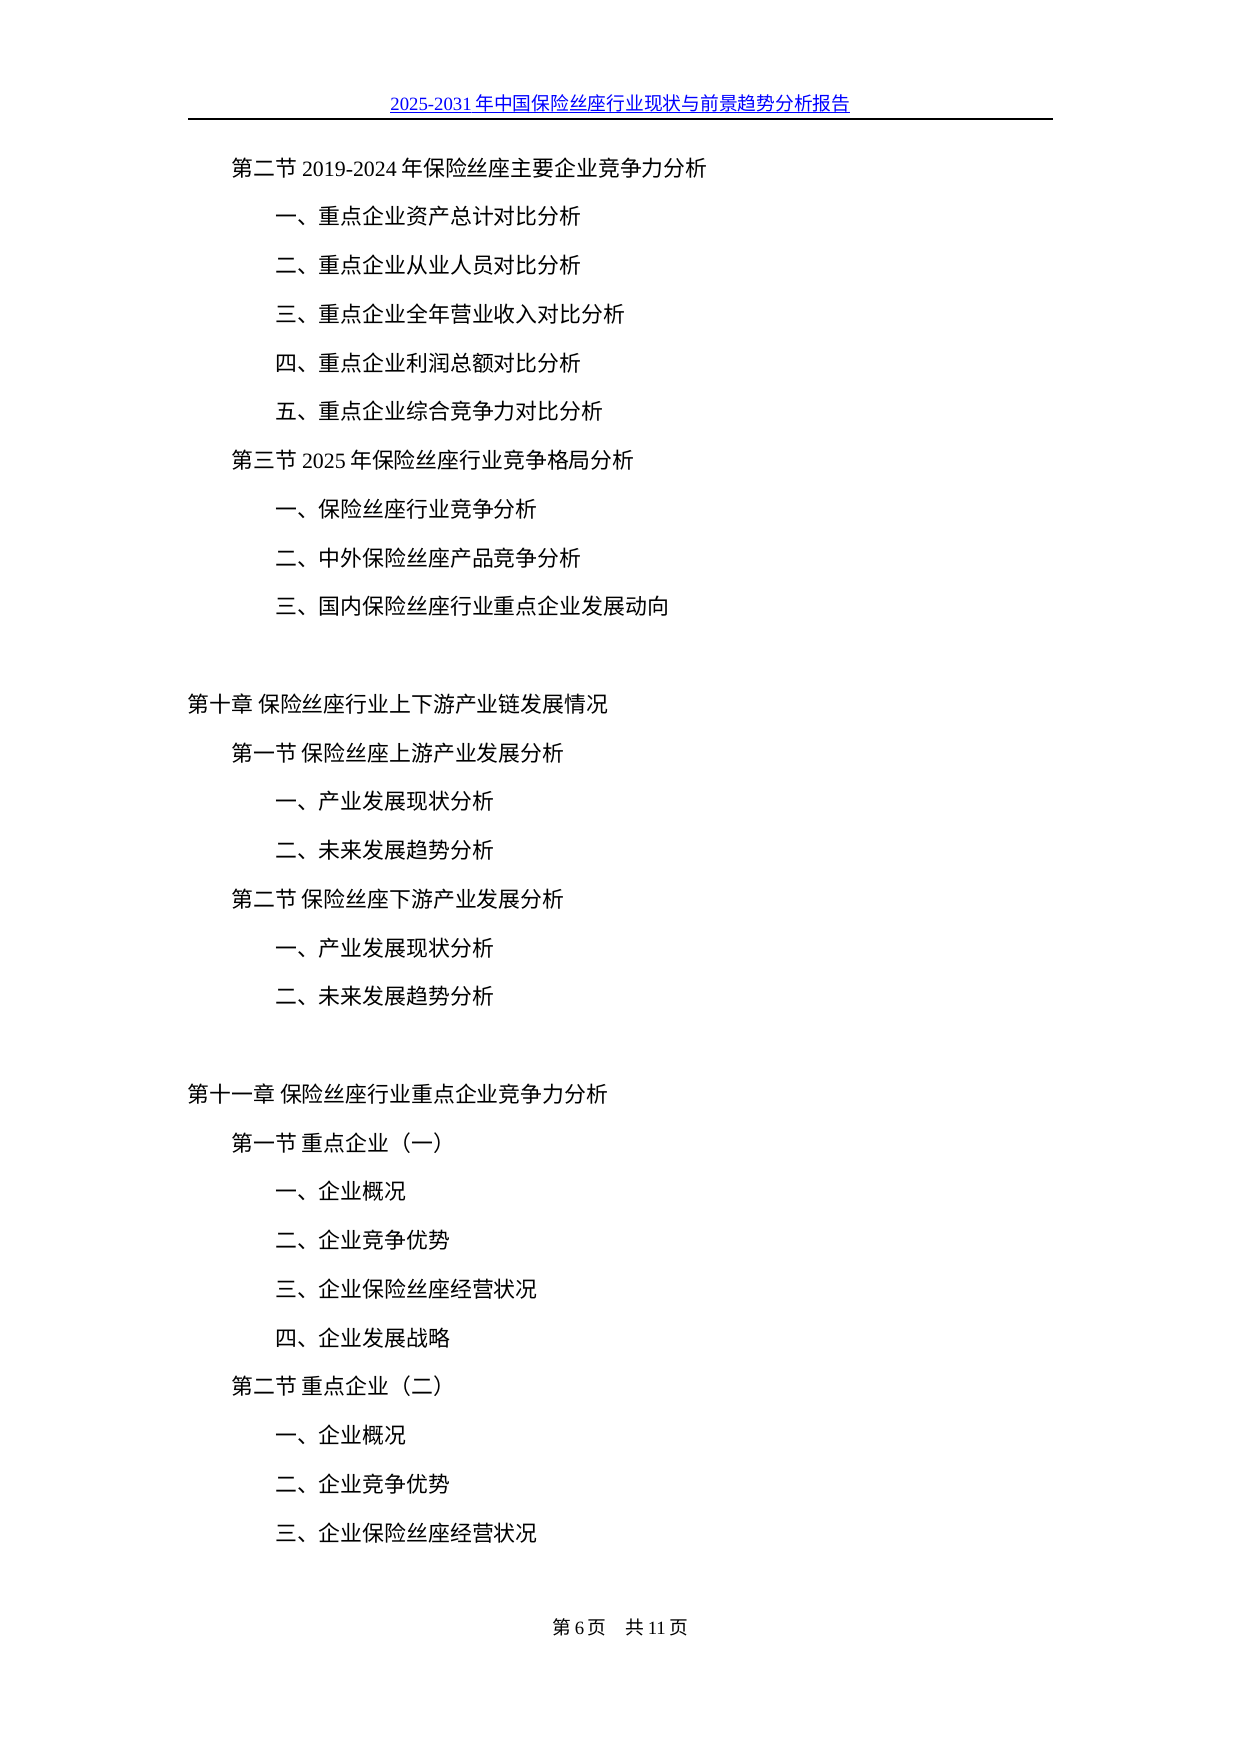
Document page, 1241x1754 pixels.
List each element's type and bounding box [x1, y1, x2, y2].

text [187, 150, 1053, 1548]
